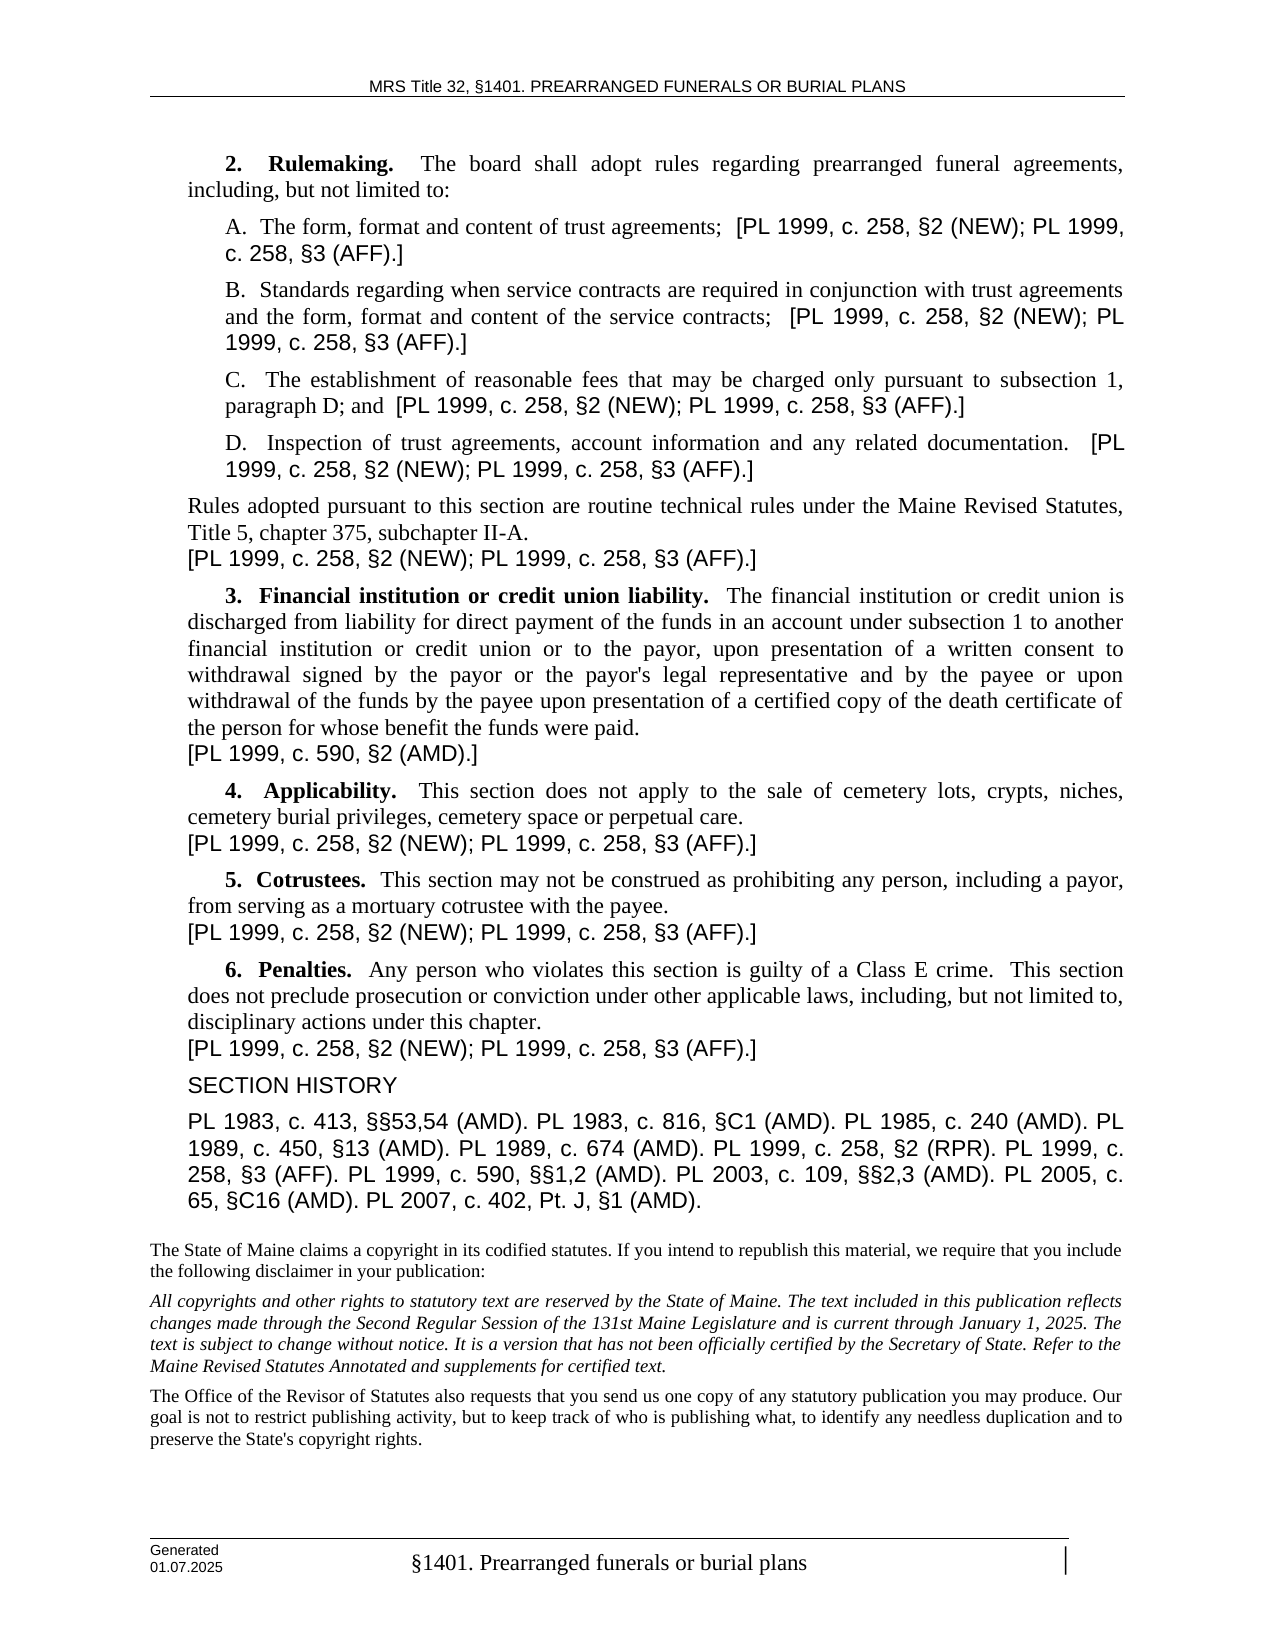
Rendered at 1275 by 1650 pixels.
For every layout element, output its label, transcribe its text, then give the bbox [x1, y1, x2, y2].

text All copyrights and other rights to statutory text are reserved by the State of Maine. The text included in this publication reflects changes made through the Second Regular Session of the 131st Maine Legislature and is current through January 1, 2025 . The text is subject to change without notice. It is a version that has not been officially certified by the Secretary of State. Refer to the Maine Revised Statutes Annotated and supplements for certified text. [150, 1290, 1125, 1376]
text [PL 1999, c. 258, §2 (NEW); PL 1999, c. 258, §3 (AFF).] [187, 1035, 1125, 1061]
text 5. Cotrustees. This section may not be construed as prohibiting any person, including a payor, from serving as a mortuary cotrustee with the payee. [187, 866, 1125, 919]
text SECTION HISTORY [187, 1072, 1125, 1098]
text 3. Financial institution or credit union liability. The financial institution or credit union is discharged from liability for direct payment of the funds in an account under subsection 1 to another financial institution or credit union or to the payor, upon presentation of a written consent to withdrawal signed by the payor or the payor's legal representative and by the payee or upon withdrawal of the funds by the payee upon presentation of a certified copy of the death certificate of the person for whose benefit the funds were paid. [187, 582, 1125, 740]
text 6. Penalties. Any person who violates this section is guilty of a Class E crime. This section does not preclude prosecution or conviction under other applicable laws, including, but not limited to, disciplinary actions under this chapter. [187, 956, 1125, 1035]
text [PL 1999, c. 258, §2 (NEW); PL 1999, c. 258, §3 (AFF).] [187, 545, 1125, 571]
text C. The establishment of reasonable fees that may be charged only pursuant to subsection 1, paragraph D; and [PL 1999, c. 258, §2 (NEW); PL 1999, c. 258, §3 (AFF).] [225, 366, 1125, 419]
text The Office of the Revisor of Statutes also requests that you send us one copy of any statutory publication you may produce. Our goal is not to restrict publishing activity, but to keep track of who is publishing what, to identify any needless duplication and to preserve the State's copyright rights. [150, 1385, 1125, 1449]
text PL 1983, c. 413, §§53,54 (AMD). PL 1983, c. 816, §C1 (AMD). PL 1985, c. 240 (AMD). PL 1989, c. 450, §13 (AMD). PL 1989, c. 674 (AMD). PL 1999, c. 258, §2 (RPR). PL 1999, c. 258, §3 (AFF). PL 1999, c. 590, §§1,2 (AMD). PL 2003, c. 109, §§2,3 (AMD). PL 2005, c. 65, §C16 (AMD). PL 2007, c. 402, Pt. J, §1 (AMD). [187, 1108, 1125, 1214]
text 2. Rulemaking. The board shall adopt rules regarding prearranged funeral agreements, including, but not limited to: [187, 150, 1125, 203]
text [PL 1999, c. 258, §2 (NEW); PL 1999, c. 258, §3 (AFF).] [187, 919, 1125, 945]
text A. The form, format and content of trust agreements; [PL 1999, c. 258, §2 (NEW); PL 1999, c. 258, §3 (AFF).] [225, 213, 1125, 266]
text D. Inspection of trust agreements, account information and any related documentation. [PL 1999, c. 258, §2 (NEW); PL 1999, c. 258, §3 (AFF).] [225, 429, 1125, 482]
text The State of Maine claims a copyright in its codified statutes. If you intend to republish this material, we require that you include the following disclaimer in your publication: [150, 1239, 1125, 1282]
text Rules adopted pursuant to this section are routine technical rules under the Maine Revised Statutes, Title 5, chapter 375, subchapter II‑A. [187, 492, 1125, 545]
text [PL 1999, c. 258, §2 (NEW); PL 1999, c. 258, §3 (AFF).] [187, 829, 1125, 856]
text [PL 1999, c. 590, §2 (AMD).] [187, 740, 1125, 766]
text B. Standards regarding when service contracts are required in conjunction with trust agreements and the form, format and content of the service contracts; [PL 1999, c. 258, §2 (NEW); PL 1999, c. 258, §3 (AFF).] [225, 276, 1125, 356]
text 4. Applicability. This section does not apply to the sale of cemetery lots, crypts, niches, cemetery burial privileges, cemetery space or perpetual care. [187, 777, 1125, 829]
